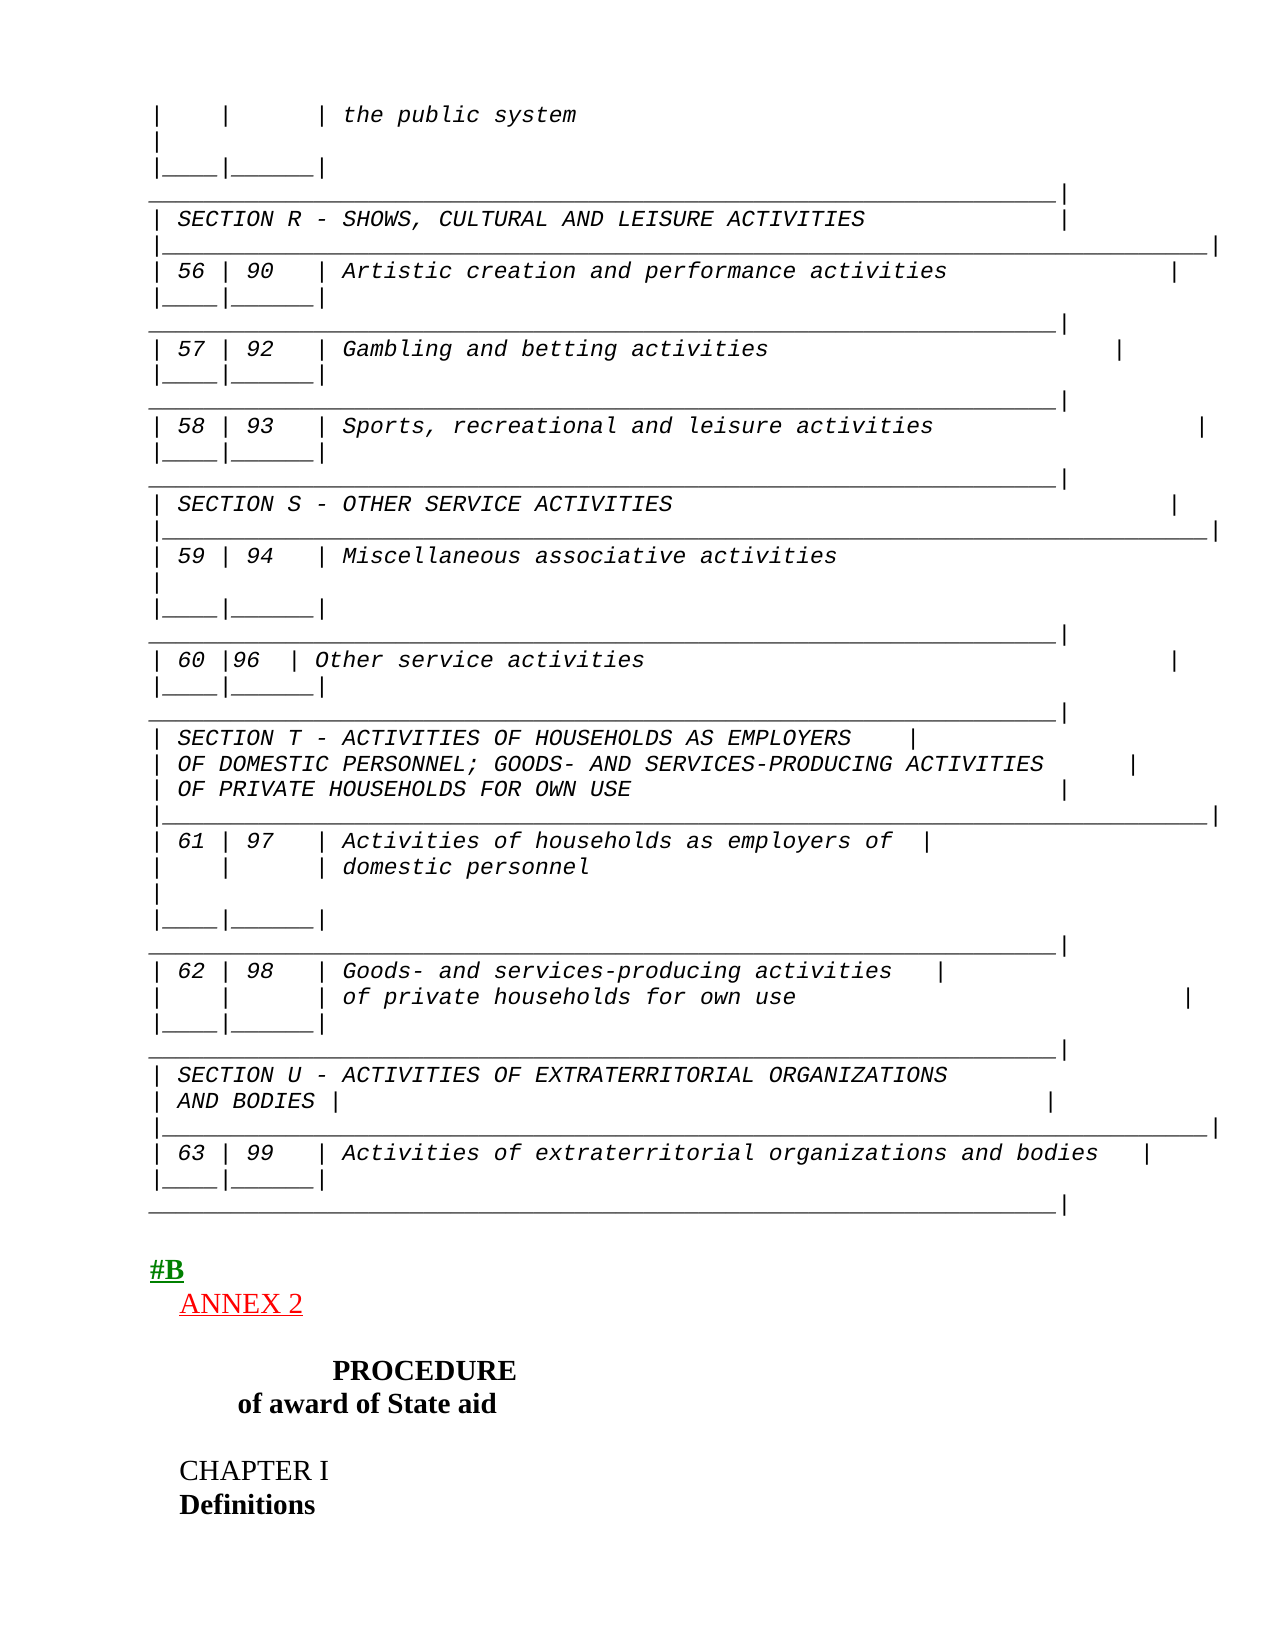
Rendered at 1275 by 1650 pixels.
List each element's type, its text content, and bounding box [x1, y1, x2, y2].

text Definitions [150, 1487, 1226, 1521]
text PROCEDURE [150, 1353, 1226, 1386]
text | 60 |96 | Other service activities | [150, 648, 1226, 674]
text | SECTION R - SHOWS, CULTURAL AND LEISURE ACTIVITIES | [150, 207, 1226, 233]
text | 57 | 92 | Gambling and betting activities | [150, 337, 1226, 363]
text | 61 | 97 | Activities of households as employers of | [150, 830, 1226, 856]
text | 58 | 93 | Sports, recreational and leisure activities | [150, 415, 1226, 441]
text |____|______|__________________________________________________________________| [150, 363, 1226, 415]
text |____|______|__________________________________________________________________| [150, 285, 1226, 337]
text | OF DOMESTIC PERSONNEL; GOODS- AND SERVICES-PRODUCING ACTIVITIES | [150, 752, 1226, 778]
text | 63 | 99 | Activities of extraterritorial organizations and bodies | [150, 1141, 1226, 1167]
text | | | of private households for own use | [150, 985, 1226, 1011]
text |____|______|__________________________________________________________________| [150, 1167, 1226, 1219]
text |____|______|__________________________________________________________________| [150, 155, 1226, 207]
text |____|______|__________________________________________________________________| [150, 596, 1226, 648]
text | OF PRIVATE HOUSEHOLDS FOR OWN USE | [150, 778, 1226, 804]
text | | | domestic personnel | [150, 856, 1226, 907]
text |____________________________________________________________________________| [150, 518, 1226, 544]
text #B [150, 1252, 1226, 1286]
text | SECTION U - ACTIVITIES OF EXTRATERRITORIAL ORGANIZATIONS [150, 1063, 1226, 1089]
text | AND BODIES | | [150, 1089, 1226, 1115]
text |____|______|__________________________________________________________________| [150, 907, 1226, 959]
text CHAPTER I [150, 1453, 1226, 1487]
text | | | the public system | [150, 103, 1226, 155]
text | 59 | 94 | Miscellaneous associative activities | [150, 544, 1226, 596]
text |____________________________________________________________________________| [150, 233, 1226, 259]
text |____________________________________________________________________________| [150, 804, 1226, 830]
text of award of State aid [150, 1386, 1226, 1420]
text |____|______|__________________________________________________________________| [150, 1011, 1226, 1063]
text | 62 | 98 | Goods- and services-producing activities | [150, 959, 1226, 985]
text |____________________________________________________________________________| [150, 1115, 1226, 1141]
text | SECTION T - ACTIVITIES OF HOUSEHOLDS AS EMPLOYERS | [150, 726, 1226, 752]
text | SECTION S - OTHER SERVICE ACTIVITIES | [150, 492, 1226, 518]
text |____|______|__________________________________________________________________| [150, 441, 1226, 492]
text | 56 | 90 | Artistic creation and performance activities | [150, 259, 1226, 285]
text |____|______|__________________________________________________________________| [150, 674, 1226, 726]
text ANNEX 2 [150, 1286, 1226, 1319]
